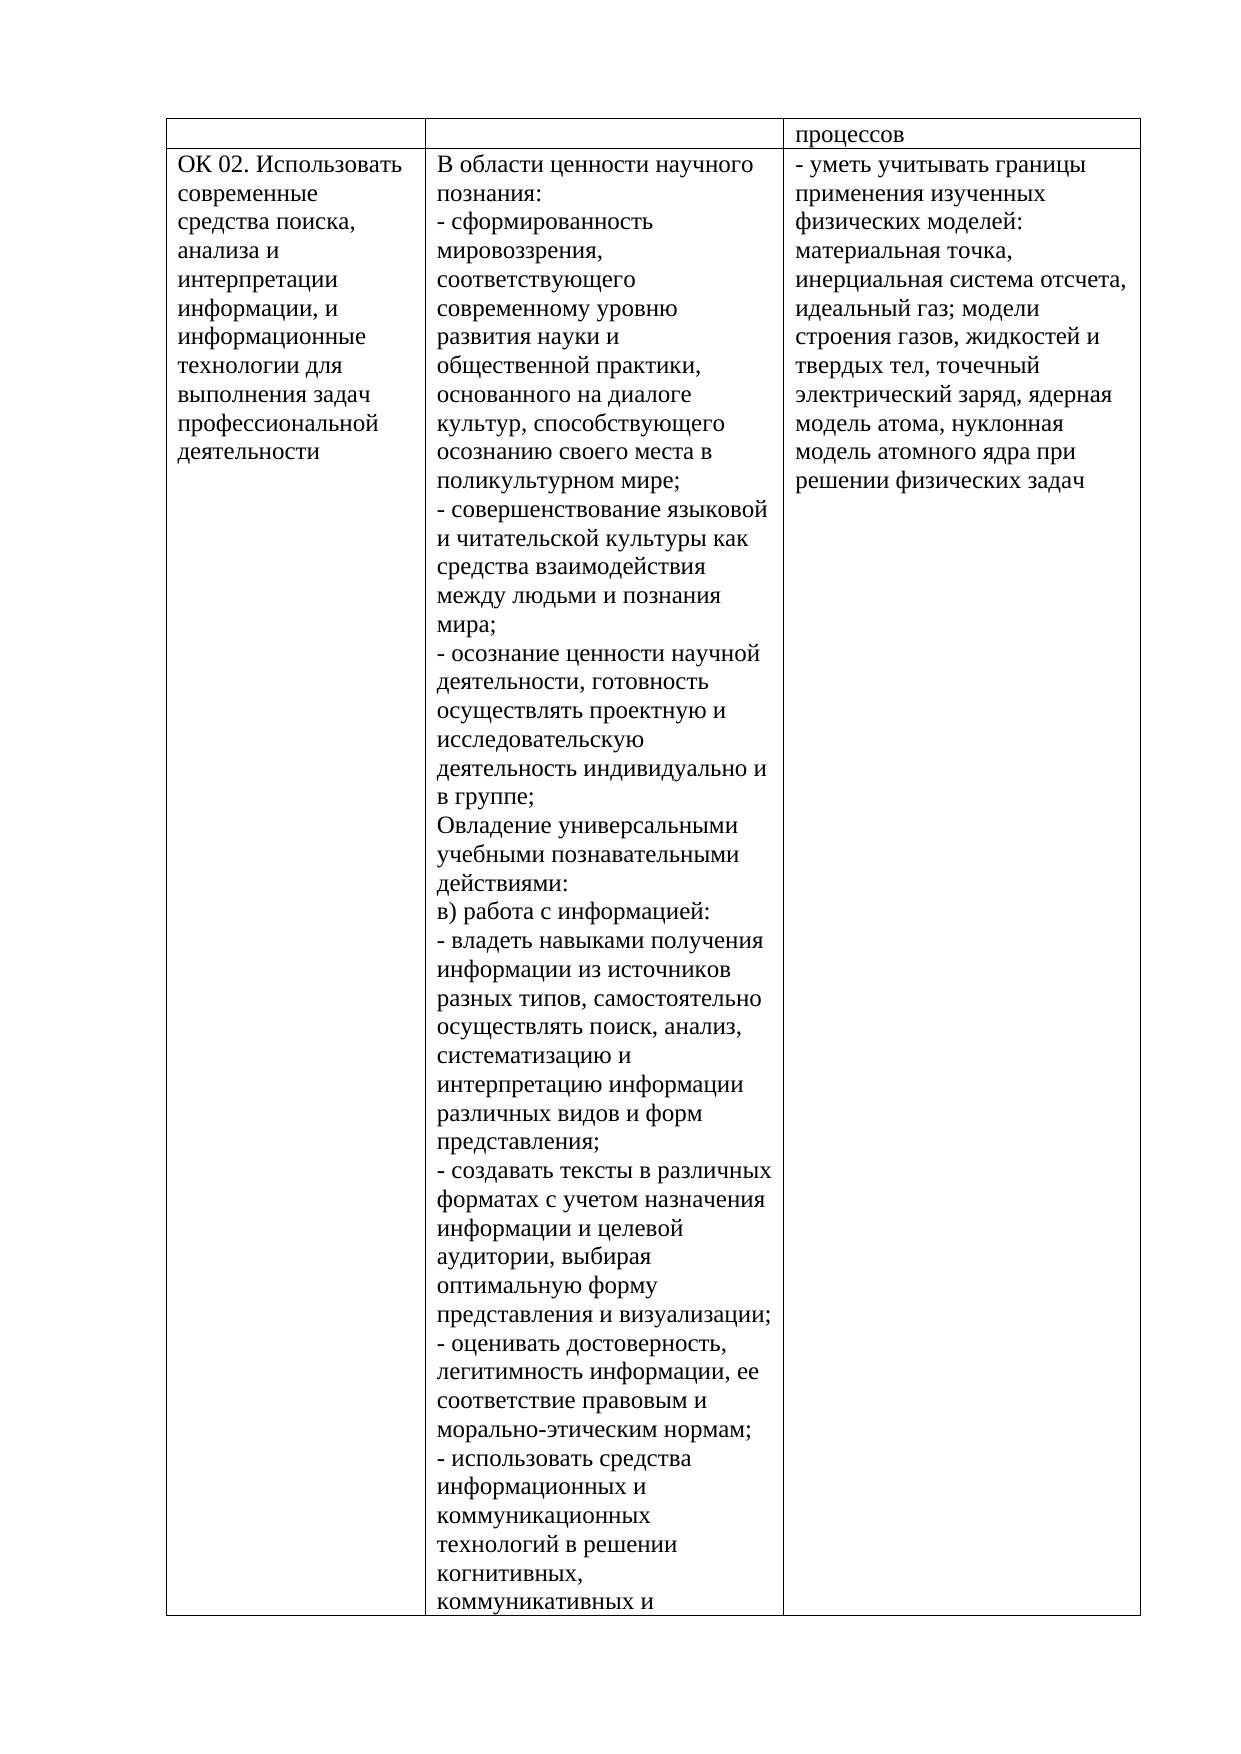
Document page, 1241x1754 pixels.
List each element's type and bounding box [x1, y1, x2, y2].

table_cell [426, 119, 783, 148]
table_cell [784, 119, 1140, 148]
table_cell [784, 149, 1140, 1615]
table_cell [167, 119, 425, 148]
table_cell [426, 149, 783, 1615]
table_cell [167, 149, 425, 1615]
